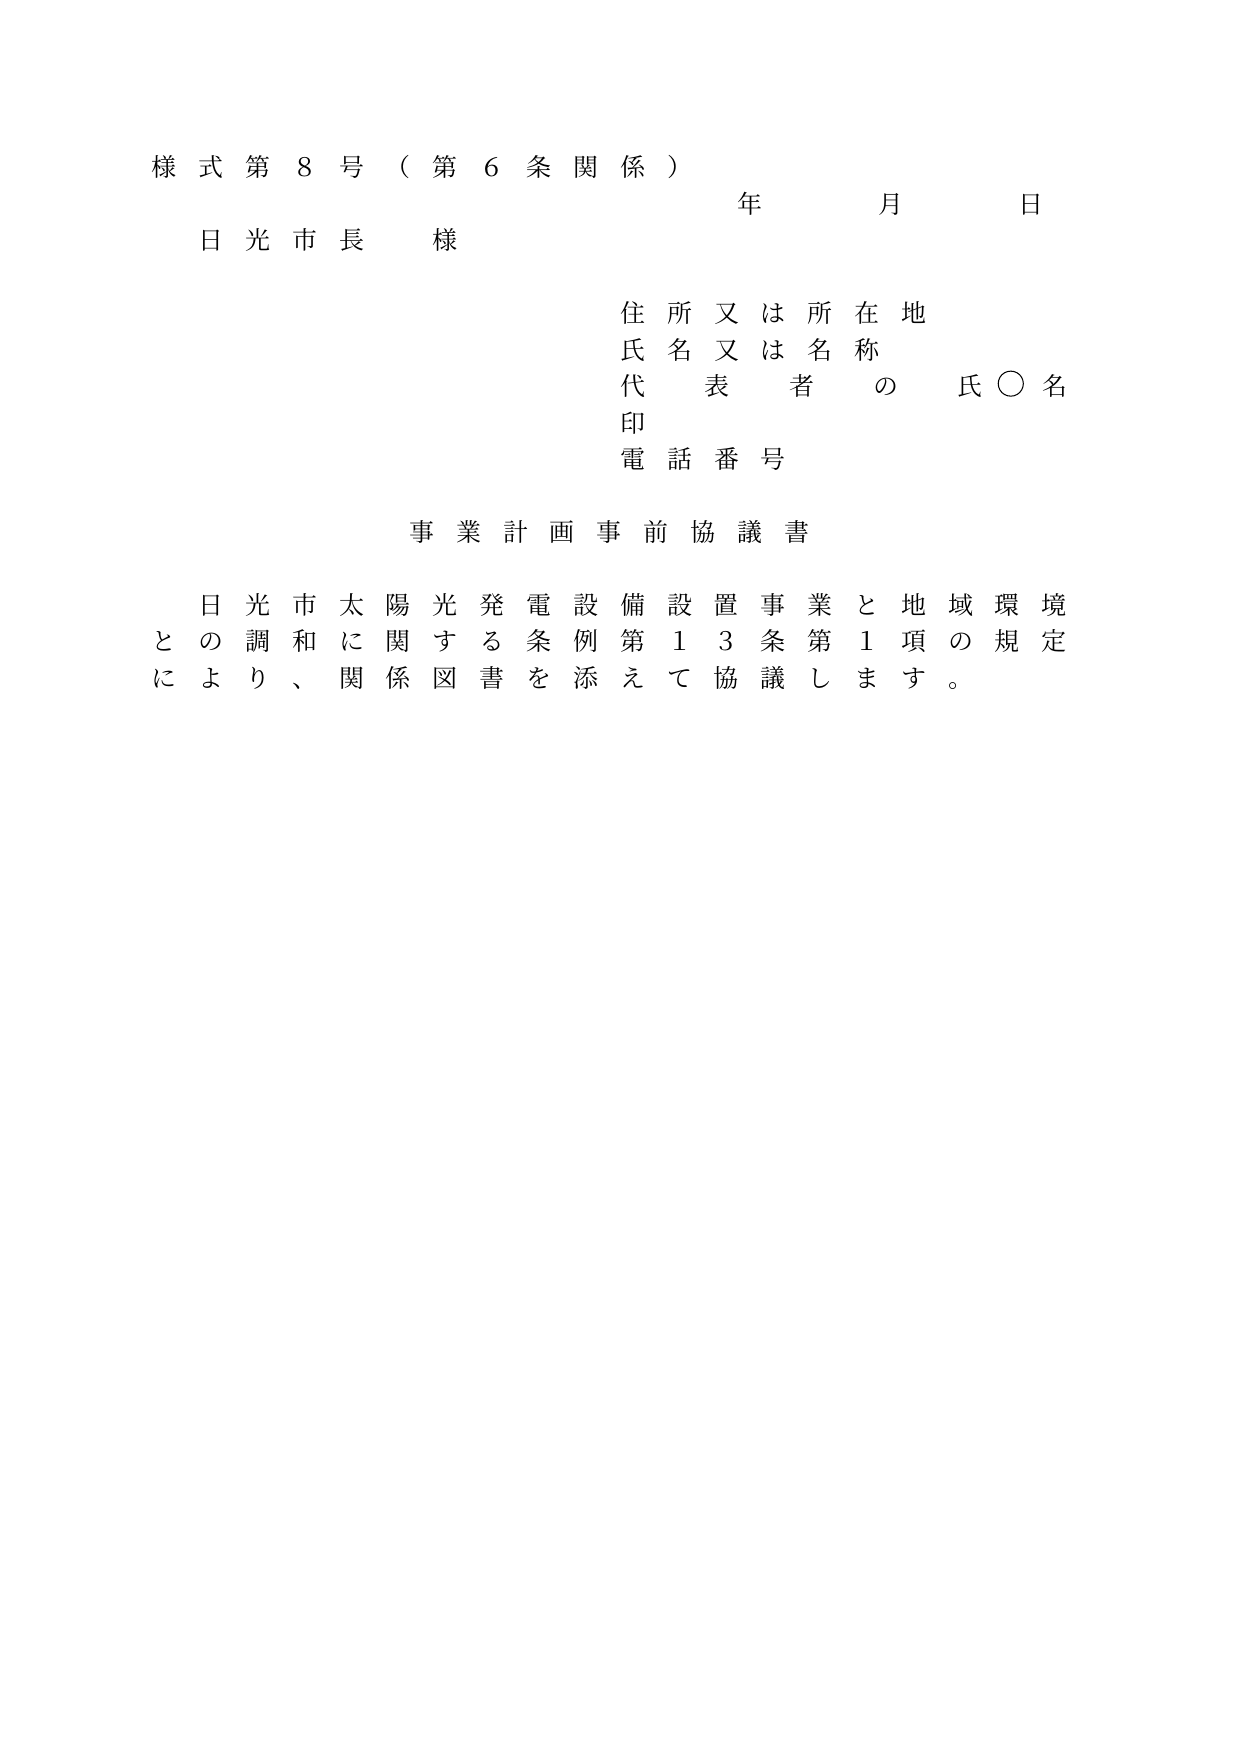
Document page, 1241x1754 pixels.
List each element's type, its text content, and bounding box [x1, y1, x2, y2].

text 電話番号 [600, 439, 1089, 476]
text 様式第８号（第６条関係） [151, 148, 1089, 184]
text 日光市太陽光発電設備設置事業と地域環境との調和に関する条例第１３条第１項の規定により、関係図書を添えて協議します。 [151, 585, 1089, 695]
text 代表者の氏名 印 [600, 367, 1089, 439]
text 氏名又は名称 [600, 330, 1089, 367]
text 日光市長 様 [151, 221, 1089, 257]
text 事業計画事前協議書 [151, 512, 1089, 549]
text 住所又は所在地 [600, 294, 1089, 330]
text 年 月 日 [151, 184, 1065, 221]
